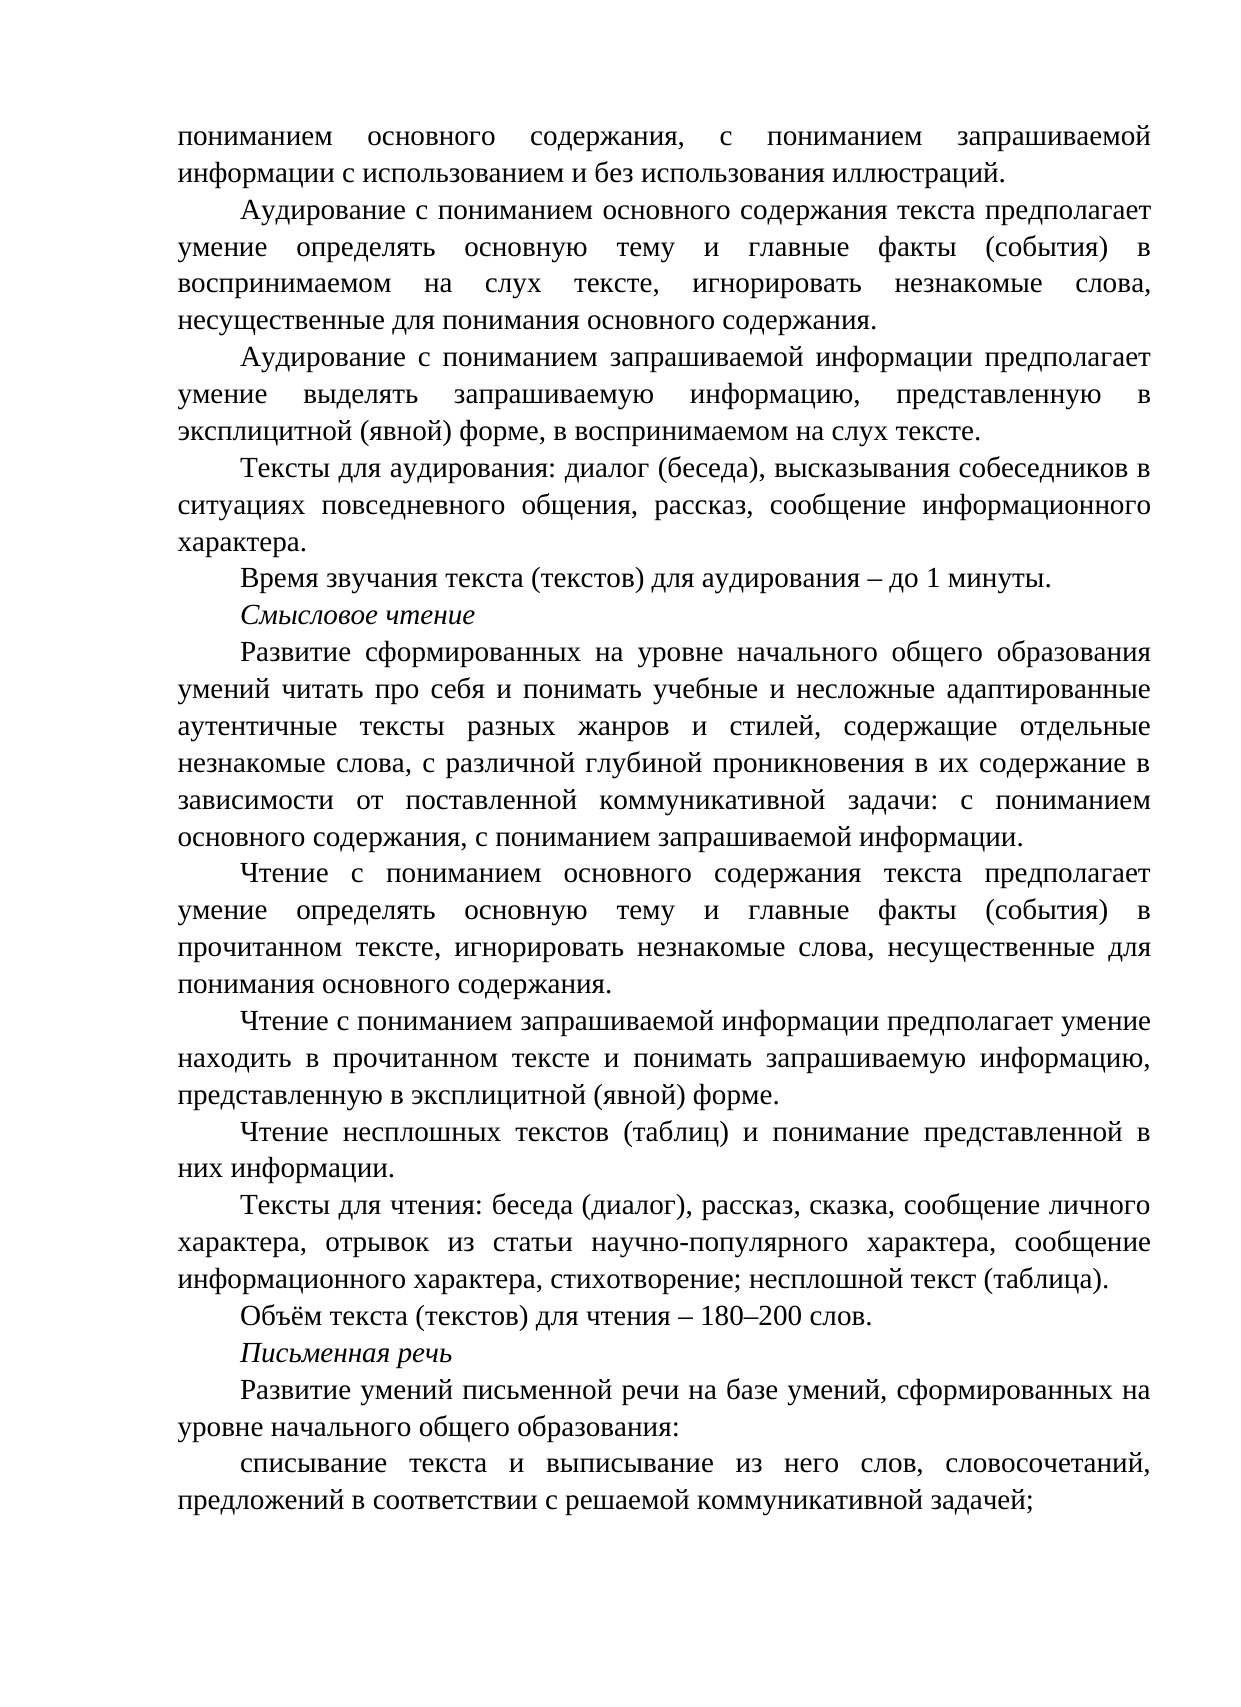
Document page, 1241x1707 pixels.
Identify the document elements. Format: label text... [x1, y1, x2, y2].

text Аудирование с пониманием запрашиваемой информации предполагает умение выделять запрашиваемую информацию, представленную в эксплицитной (явной) форме, в воспринимаемом на слух тексте. [177, 339, 1152, 447]
text Развитие умений письменной речи на базе умений, сформированных на уровне начального общего образования: [177, 1372, 1152, 1442]
text Письменная речь [177, 1335, 1152, 1368]
text Чтение несплошных текстов (таблиц) и понимание представленной в них информации. [177, 1114, 1152, 1184]
text Смысловое чтение [177, 597, 1152, 631]
text списывание текста и выписывание из него слов, словосочетаний, предложений в соответствии с решаемой коммуникативной задачей; [177, 1446, 1152, 1516]
text Развитие сформированных на уровне начального общего образования умений читать про себя и понимать учебные и несложные адаптированные аутентичные тексты разных жанров и стилей, содержащие отдельные незнакомые слова, с различной глубиной проникновения в их содержание в зависимости от поставленной коммуникативной задачи: с пониманием основного содержания, с пониманием запрашиваемой информации. [177, 634, 1152, 852]
text Чтение с пониманием основного содержания текста предполагает умение определять основную тему и главные факты (события) в прочитанном тексте, игнорировать незнакомые слова, несущественные для понимания основного содержания. [177, 856, 1152, 1000]
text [177, 118, 1152, 188]
text Тексты для чтения: беседа (диалог), рассказ, сказка, сообщение личного характера, отрывок из статьи научно-популярного характера, сообщение информационного характера, стихотворение; несплошной текст (таблица). [177, 1187, 1152, 1295]
text Чтение с пониманием запрашиваемой информации предполагает умение находить в прочитанном тексте и понимать запрашиваемую информацию, представленную в эксплицитной (явной) форме. [177, 1003, 1152, 1110]
text Время звучания текста (текстов) для аудирования – до 1 минуты. [177, 561, 1152, 594]
text Объём текста (текстов) для чтения – 180–200 слов. [177, 1298, 1152, 1332]
text Аудирование с пониманием основного содержания текста предполагает умение определять основную тему и главные факты (события) в воспринимаемом на слух тексте, игнорировать незнакомые слова, несущественные для понимания основного содержания. [177, 192, 1152, 336]
text Тексты для аудирования: диалог (беседа), высказывания собеседников в ситуациях повседневного общения, рассказ, сообщение информационного характера. [177, 450, 1152, 557]
